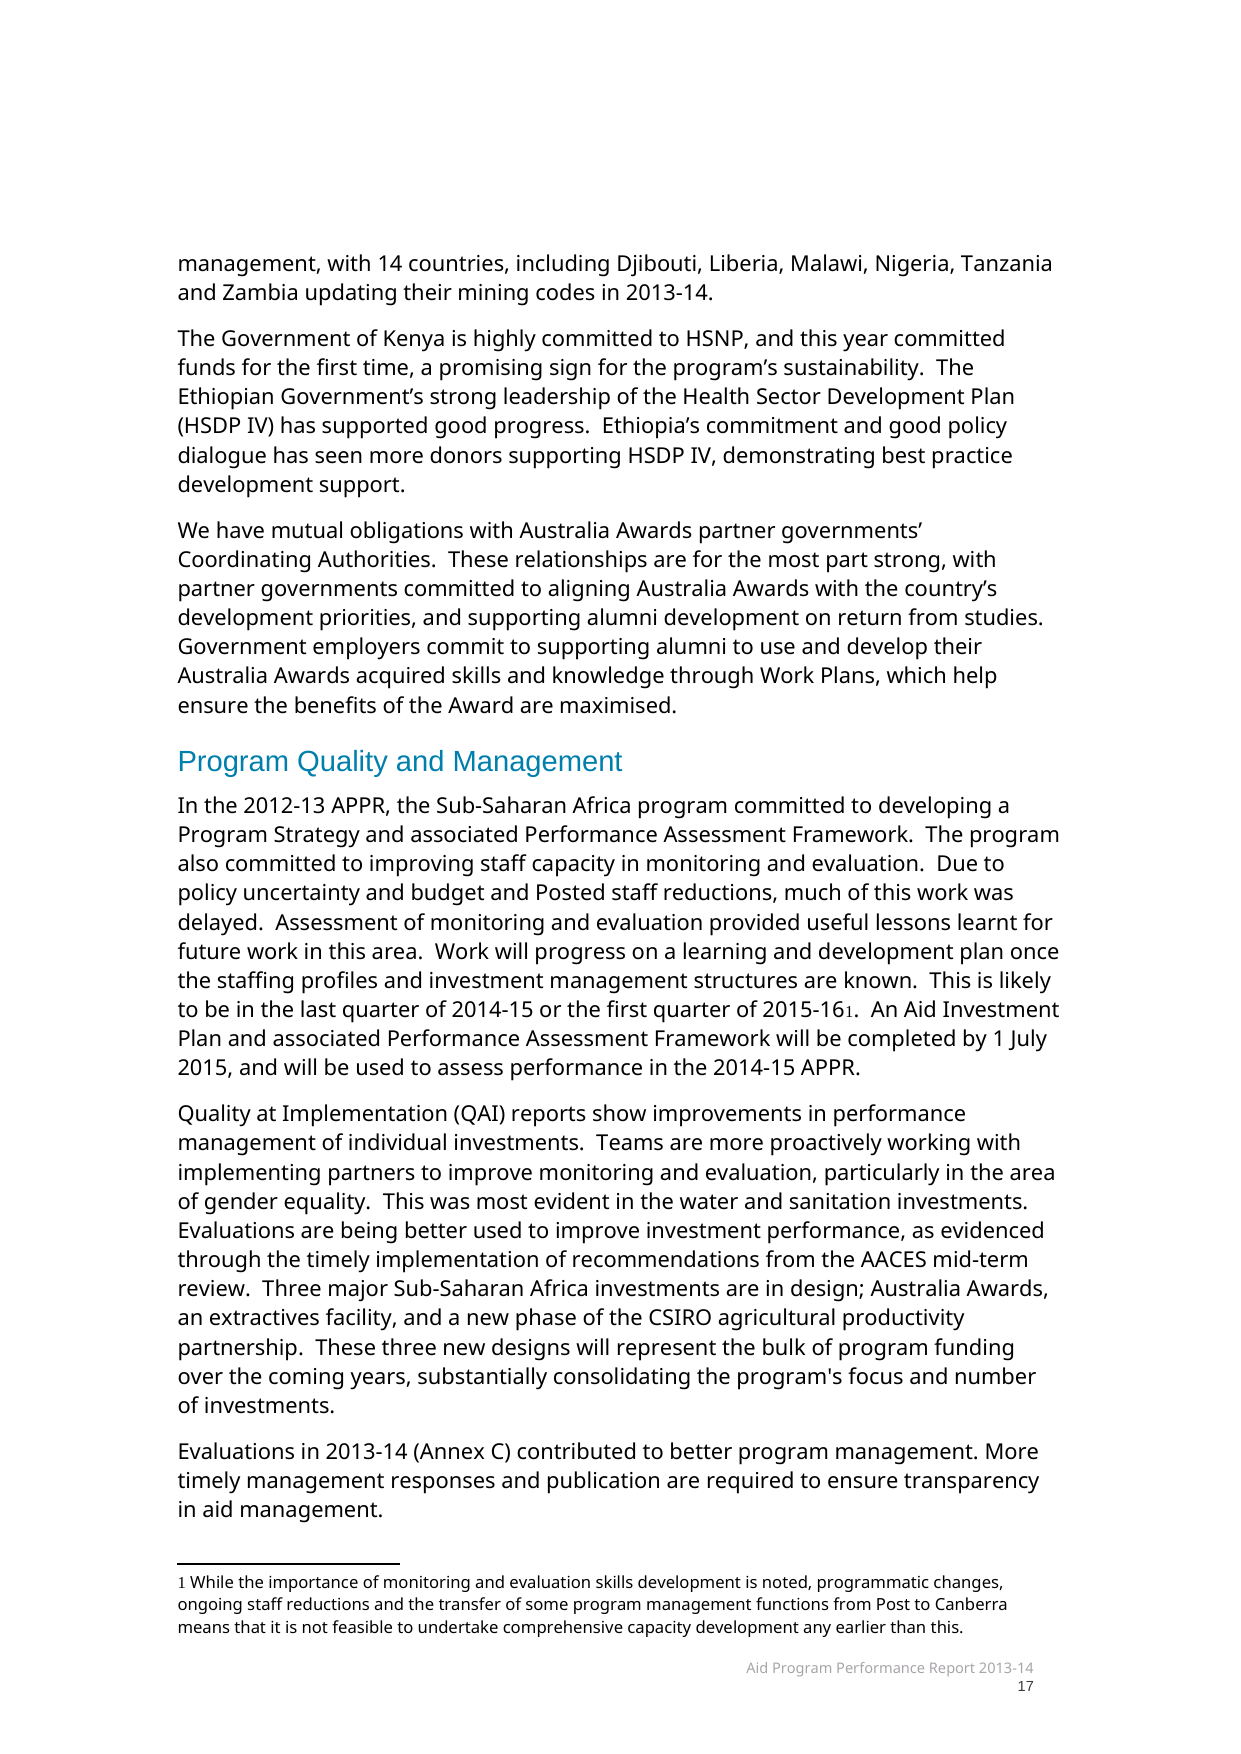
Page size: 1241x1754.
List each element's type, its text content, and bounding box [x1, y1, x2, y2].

subtitle Program Quality and Management [177, 744, 1063, 777]
text In the 2012-13 APPR, the Sub-Saharan Africa program committed to developing a Program Strategy and associated Performance Assessment Framework. The program also committed to improving staff capacity in monitoring and evaluation. Due to policy uncertainty and budget and Posted staff reductions, much of this work was delayed. Assessment of monitoring and evaluation provided useful lessons learnt for future work in this area. Work will progress on a learning and development plan once the staffing profiles and investment management structures are known. This is likely to be in the last quarter of 2014-15 or the first quarter of 2015-16. An Aid Investment Plan and associated Performance Assessment Framework will be completed by 1 July 2015, and will be used to assess performance in the 2014-15 APPR. [177, 790, 1063, 1082]
text The Government of Kenya is highly committed to HSNP, and this year committed funds for the first time, a promising sign for the program’s sustainability. The Ethiopian Government’s strong leadership of the Health Sector Development Plan (HSDP IV) has supported good progress. Ethiopia’s commitment and good policy dialogue has seen more donors supporting HSDP IV, demonstrating best practice development support. [177, 323, 1063, 498]
text Quality at Implementation (QAI) reports show improvements in performance management of individual investments. Teams are more proactively working with implementing partners to improve monitoring and evaluation, particularly in the area of gender equality. This was most evident in the water and sanitation investments. Evaluations are being better used to improve investment performance, as evidenced through the timely implementation of recommendations from the AACES mid-term review. Three major Sub-Saharan Africa investments are in design; Australia Awards, an extractives facility, and a new phase of the CSIRO agricultural productivity partnership. These three new designs will represent the bulk of program funding over the coming years, substantially consolidating the program's focus and number of investments. [177, 1098, 1063, 1419]
text We have mutual obligations with Australia Awards partner governments’ Coordinating Authorities. These relationships are for the most part strong, with partner governments committed to aligning Australia Awards with the country’s development priorities, and supporting alumni development on return from studies. Government employers commit to supporting alumni to use and develop their Australia Awards acquired skills and knowledge through Work Plans, which help ensure the benefits of the Award are maximised. [177, 515, 1063, 719]
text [177, 248, 1063, 306]
text Evaluations in 2013-14 (Annex C) contributed to better program management. More timely management responses and publication are required to ensure transparency in aid management. [177, 1436, 1063, 1523]
